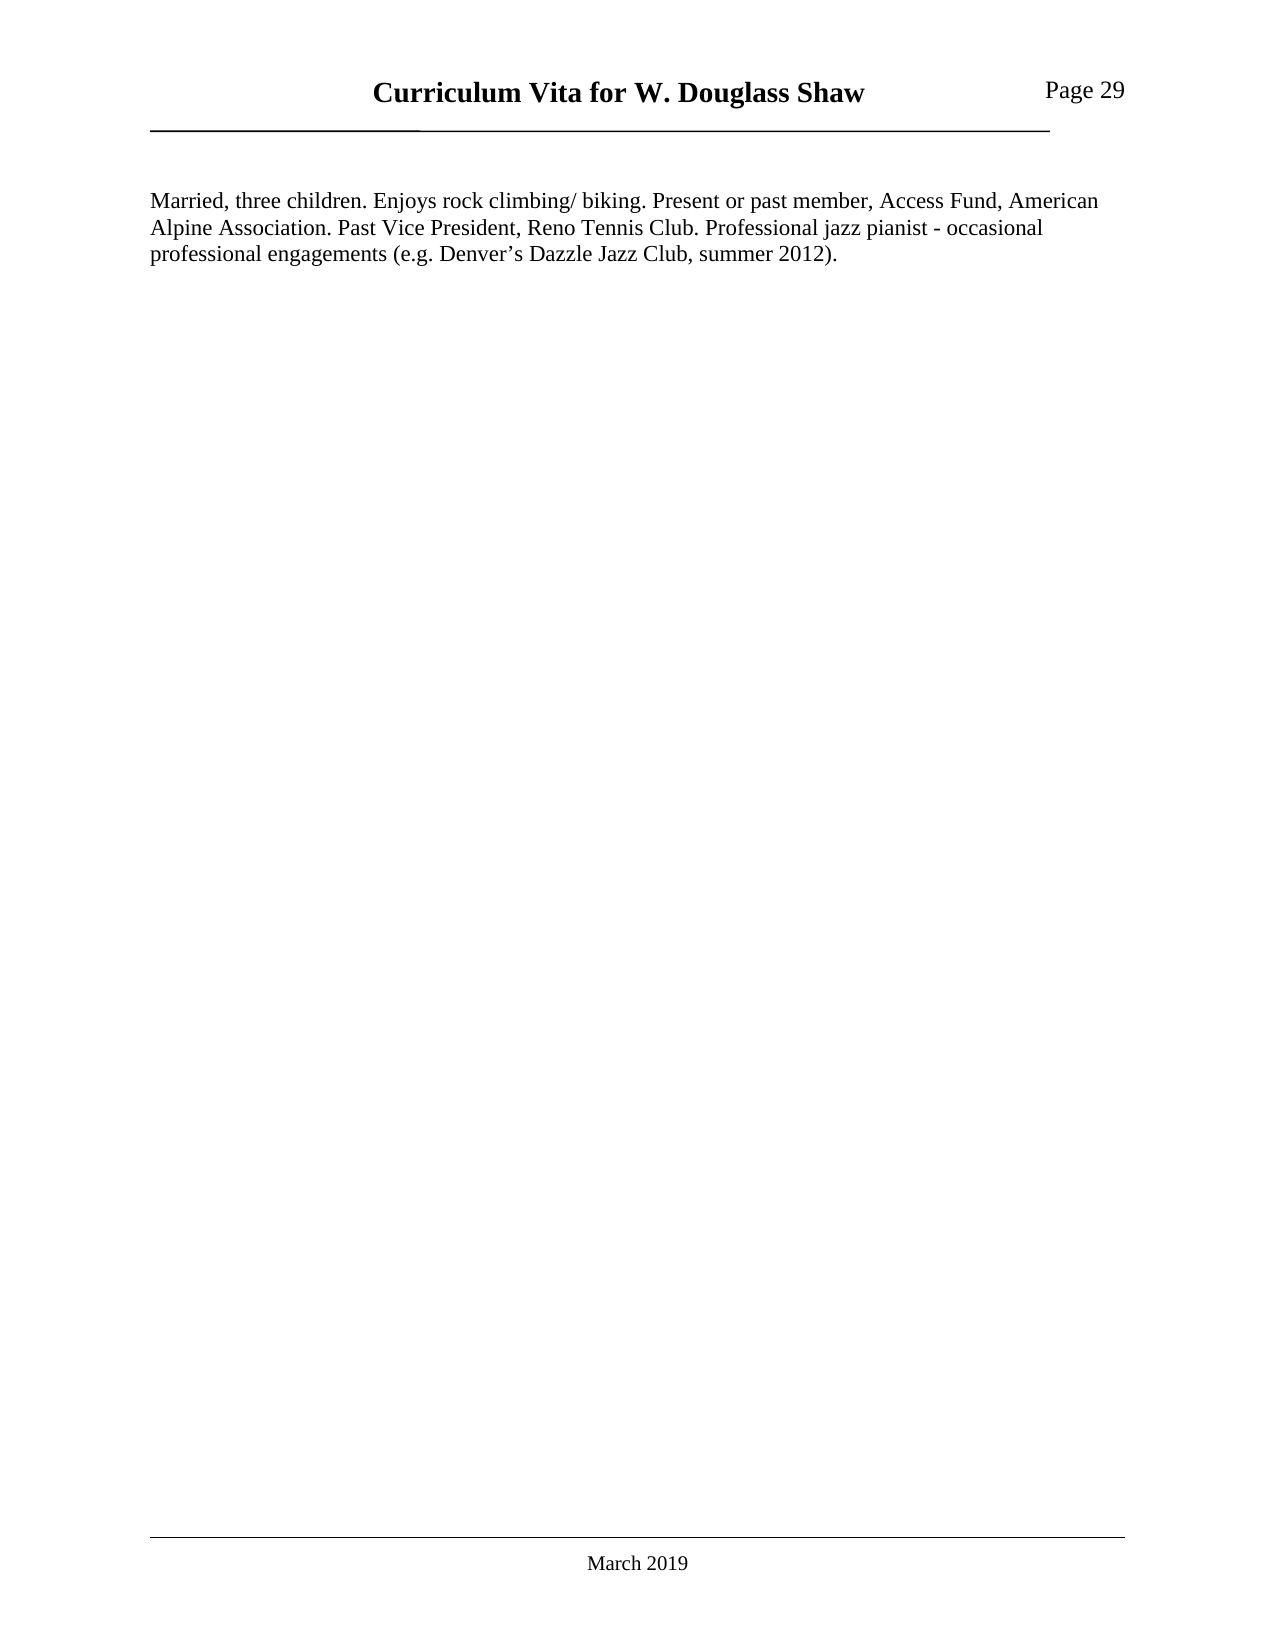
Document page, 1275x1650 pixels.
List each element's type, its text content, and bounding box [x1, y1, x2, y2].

title Married, three children. Enjoys rock climbing/ biking. Present or past member, Access Fund, American Alpine Association. Past Vice President, Reno Tennis Club. Professional jazz pianist - occasional professional engagements (e.g. Denver’s Dazzle Jazz Club, summer 2012). [150, 187, 1125, 267]
